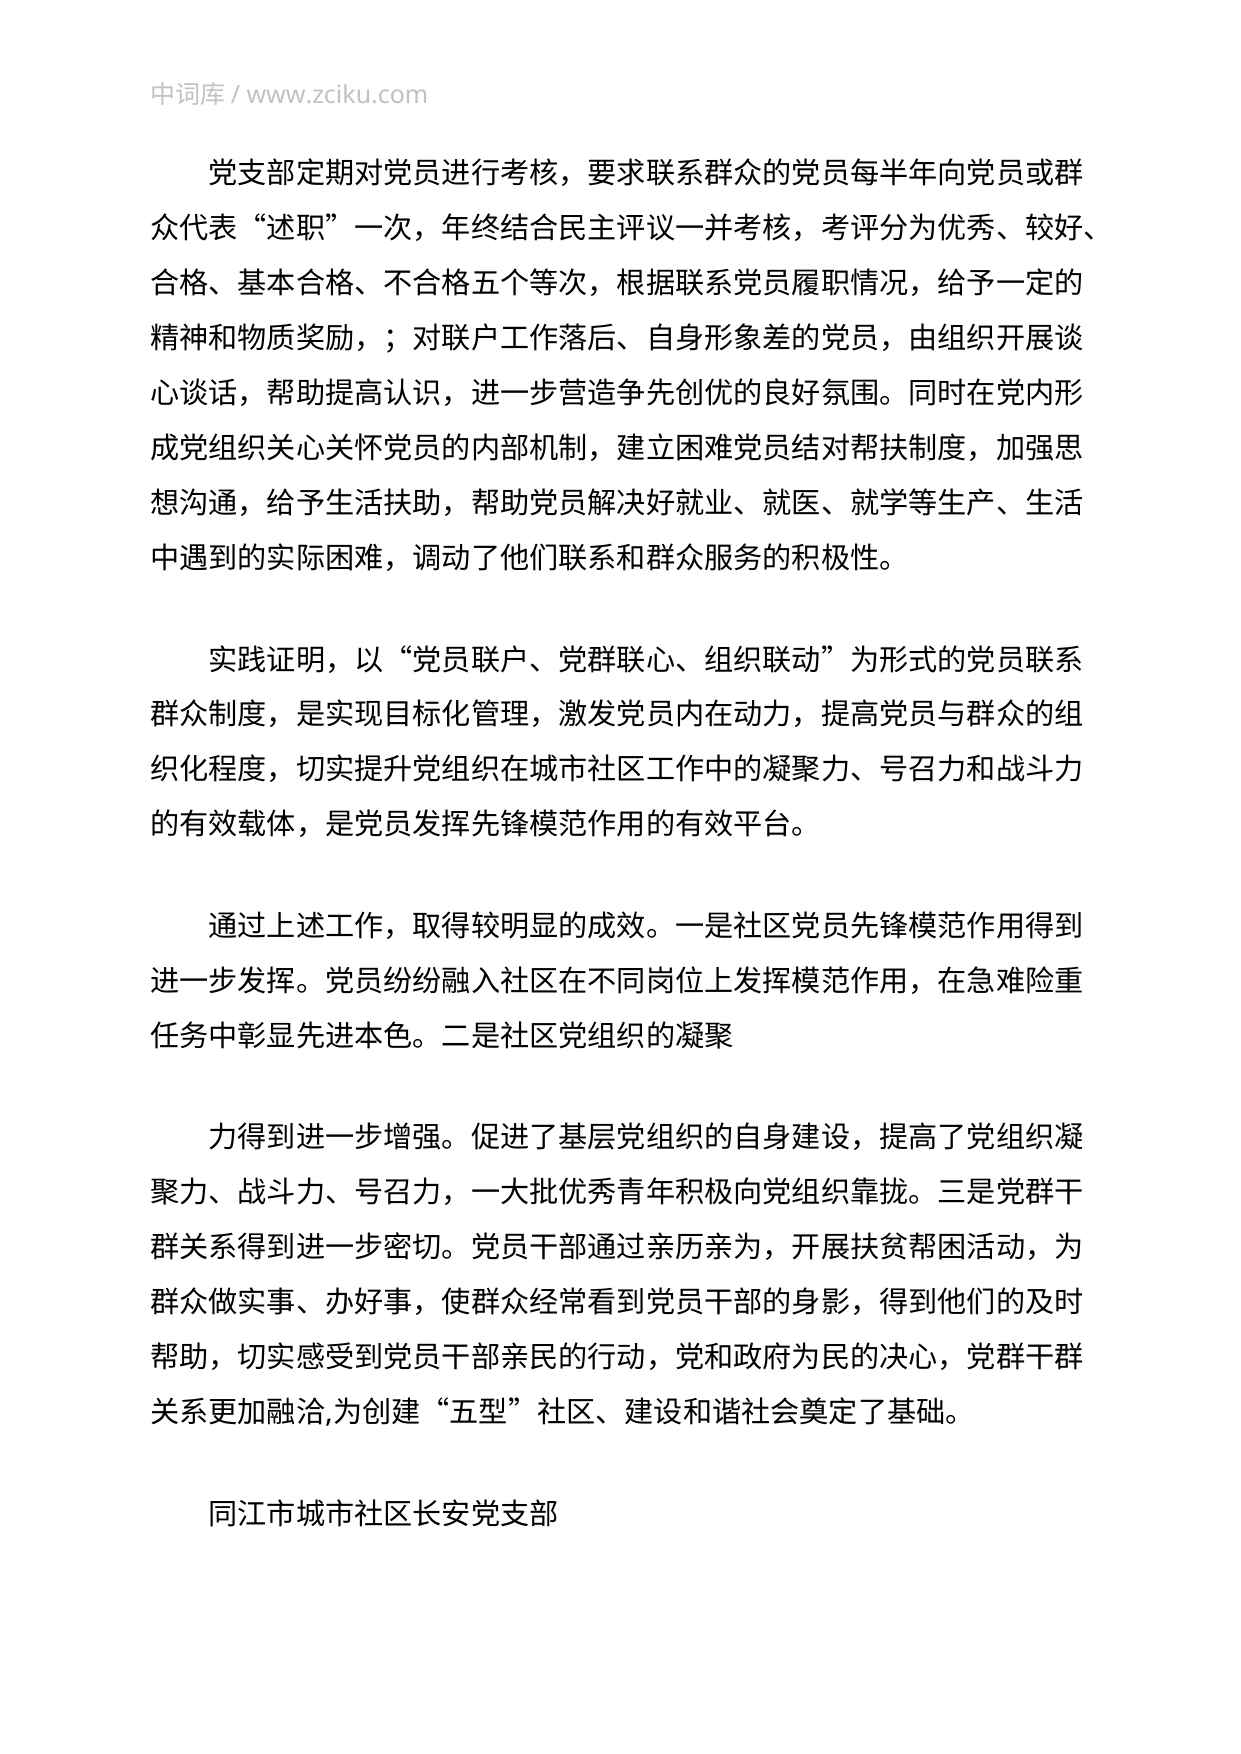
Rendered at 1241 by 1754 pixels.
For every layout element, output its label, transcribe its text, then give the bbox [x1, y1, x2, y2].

text 实践证明，以“党员联户、党群联心、组织联动”为形式的党员联系群众制度，是实现目标化管理，激发党员内在动力，提高党员与群众的组织化程度，切实提升党组织在城市社区工作中的凝聚力、号召力和战斗力的有效载体，是党员发挥先锋模范作用的有效平台。 [150, 636, 1090, 843]
text 力得到进一步增强。促进了基层党组织的自身建设，提高了党组织凝聚力、战斗力、号召力，一大批优秀青年积极向党组织靠拢。三是党群干群关系得到进一步密切。党员干部通过亲历亲为，开展扶贫帮困活动，为群众做实事、办好事，使群众经常看到党员干部的身影，得到他们的及时帮助，切实感受到党员干部亲民的行动，党和政府为民的决心，党群干群关系更加融洽,为创建“五型”社区、建设和谐社会奠定了基础。 [150, 1114, 1090, 1431]
text 通过上述工作，取得较明显的成效。一是社区党员先锋模范作用得到进一步发挥。党员纷纷融入社区在不同岗位上发挥模范作用，在急难险重任务中彰显先进本色。二是社区党组织的凝聚 [150, 902, 1090, 1054]
text 同江市城市社区长安党支部 [150, 1491, 1090, 1533]
text 党支部定期对党员进行考核，要求联系群众的党员每半年向党员或群众代表“述职”一次，年终结合民主评议一并考核，考评分为优秀、较好、合格、基本合格、不合格五个等次，根据联系党员履职情况，给予一定的精神和物质奖励，；对联户工作落后、自身形象差的党员，由组织开展谈心谈话，帮助提高认识，进一步营造争先创优的良好氛围。同时在党内形成党组织关心关怀党员的内部机制，建立困难党员结对帮扶制度，加强思想沟通，给予生活扶助，帮助党员解决好就业、就医、就学等生产、生活中遇到的实际困难，调动了他们联系和群众服务的积极性。 [150, 150, 1090, 577]
